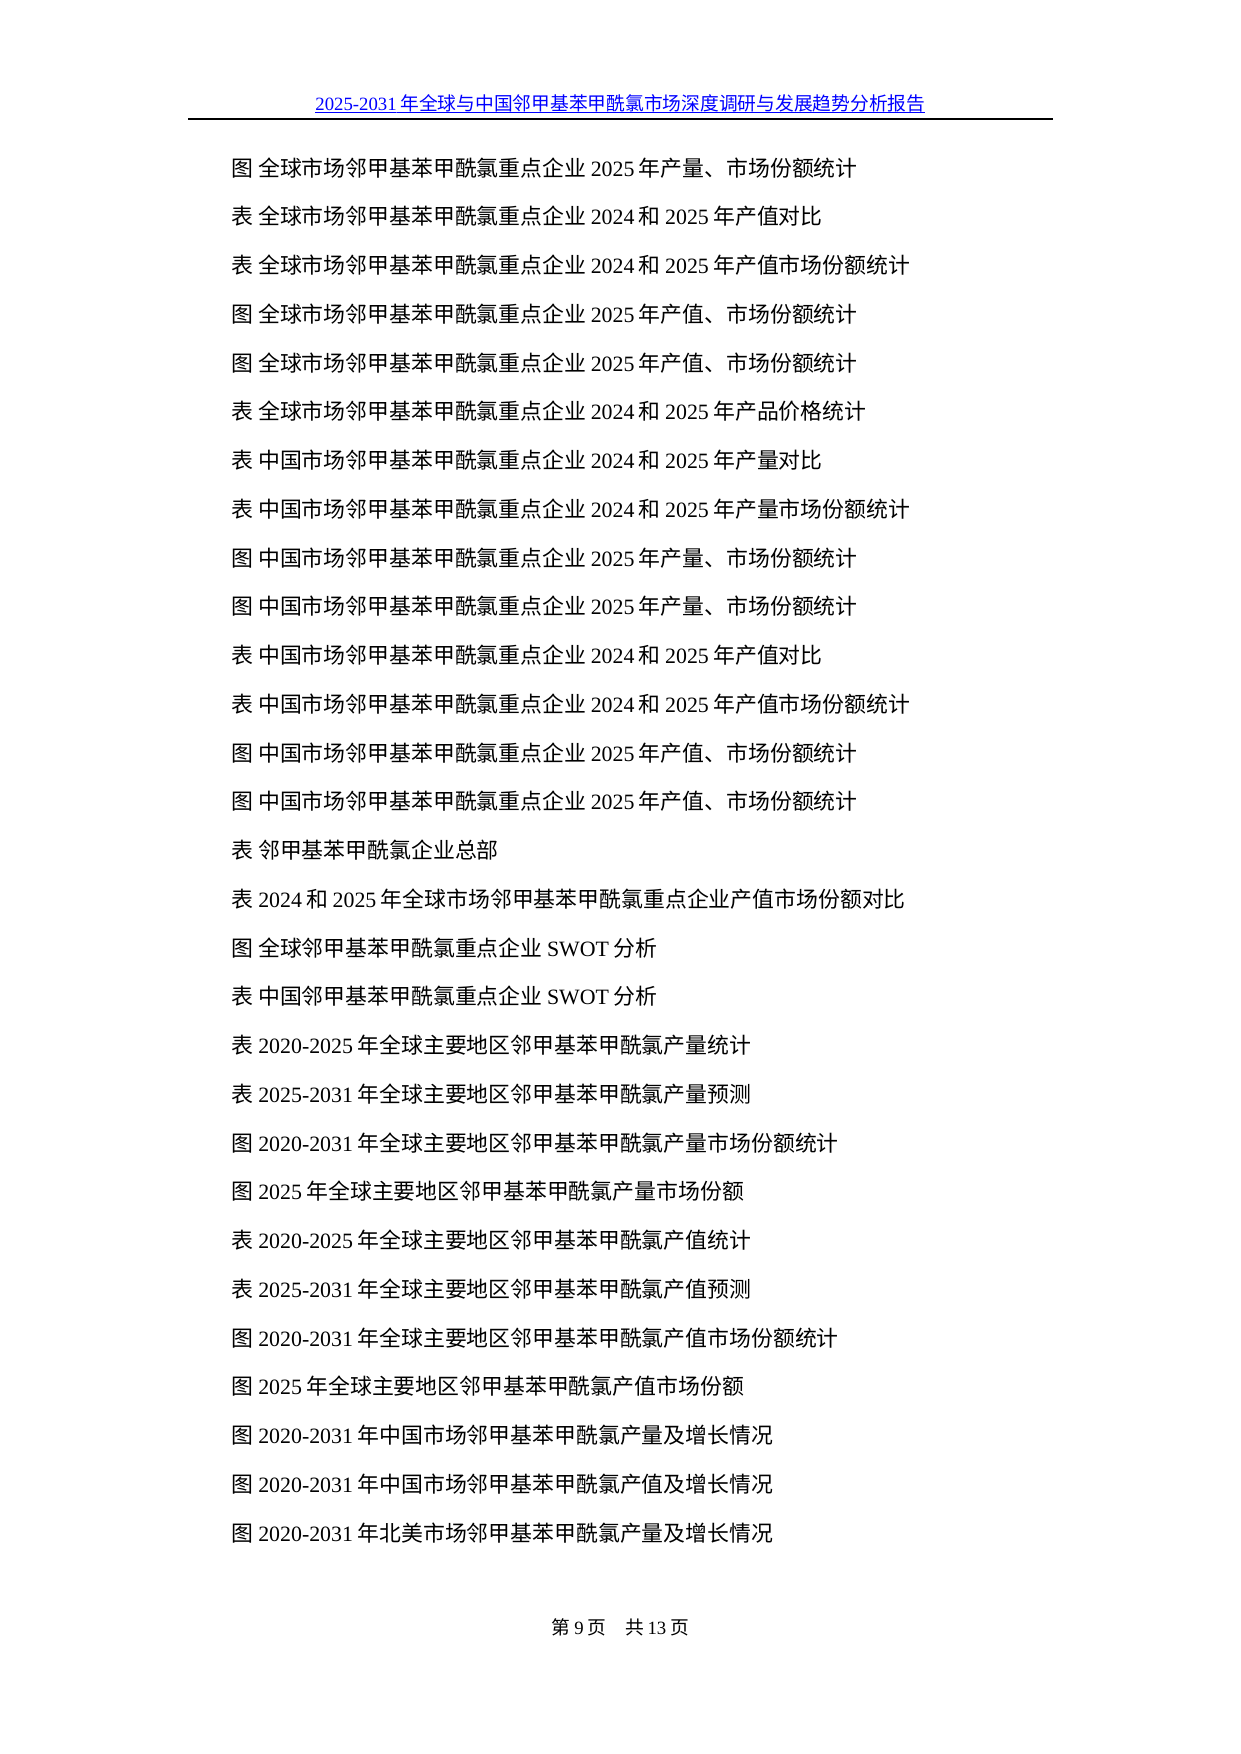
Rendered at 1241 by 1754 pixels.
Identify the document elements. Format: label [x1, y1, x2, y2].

text [187, 150, 1053, 1548]
